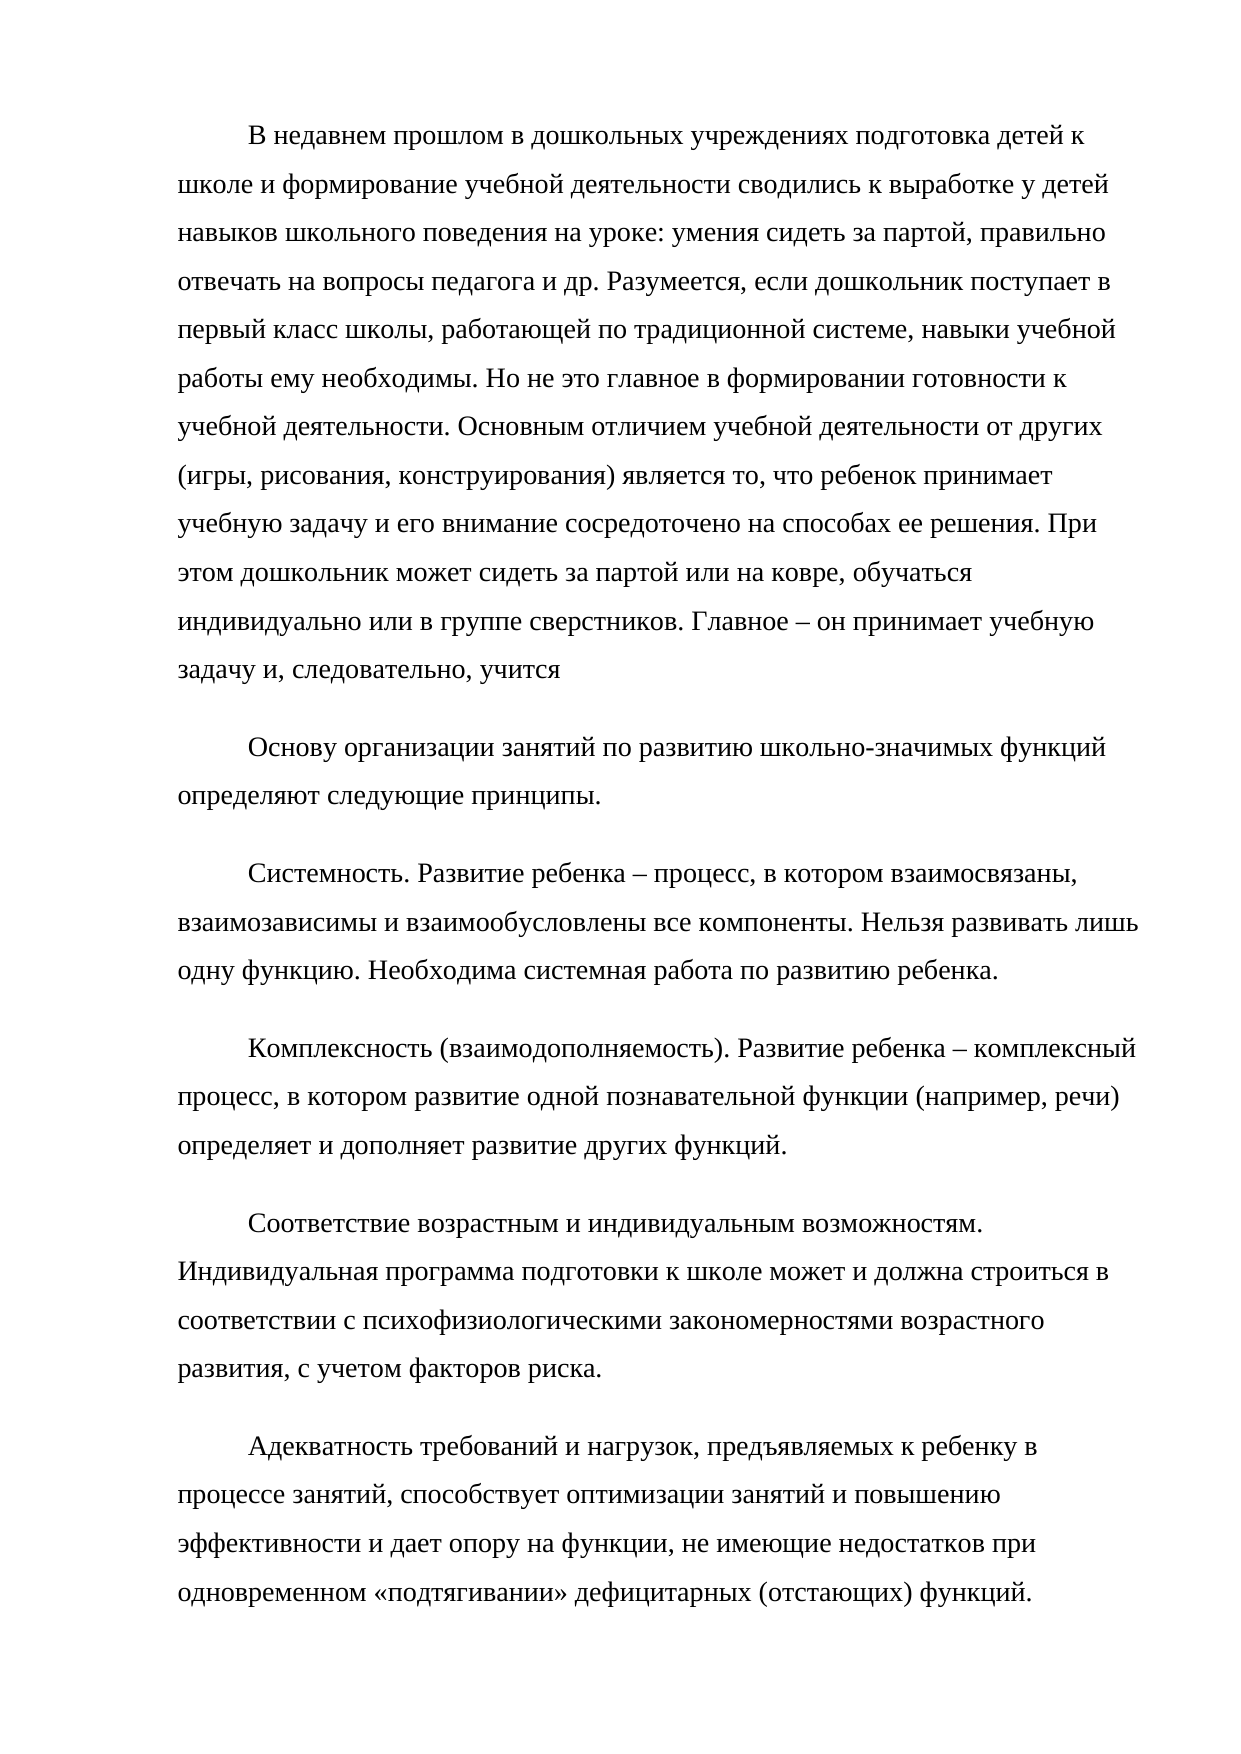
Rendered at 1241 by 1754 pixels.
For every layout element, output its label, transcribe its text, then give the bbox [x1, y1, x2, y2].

text В недавнем прошлом в дошкольных учреждениях подготовка детей к школе и формирование учебной деятельности сводились к выработке у детей навыков школьного поведения на уроке: умения сидеть за партой, правильно отвечать на вопросы педагога и др. Разумеется, если дошкольник поступает в первый класс школы, работающей по традиционной системе, навыки учебной работы ему необходимы. Но не это главное в формировании готовности к учебной деятельности. Основным отличием учебной деятельности от других (игры, рисования, конструирования) является то, что ребенок принимает учебную задачу и его внимание сосредоточено на способах ее решения. При этом дошкольник может сидеть за партой или на ковре, обучаться индивидуально или в группе сверстников. Главное – он принимает учебную задачу и, следовательно, учится [177, 118, 1152, 684]
text Системность. Развитие ребенка – процесс, в котором взаимосвязаны, взаимозависимы и взаимообусловлены все компоненты. Нельзя развивать лишь одну функцию. Необходима системная работа по развитию ребенка. [177, 856, 1152, 986]
text Соответствие возрастным и индивидуальным возможностям. Индивидуальная программа подготовки к школе может и должна строиться в соответствии с психофизиологическими закономерностями возрастного развития, с учетом факторов риска. [177, 1206, 1152, 1384]
text Комплексность (взаимодополняемость). Развитие ребенка – комплексный процесс, в котором развитие одной познавательной функции (например, речи) определяет и дополняет развитие других функций. [177, 1031, 1152, 1160]
text Основу организации занятий по развитию школьно-значимых функций определяют следующие принципы. [177, 730, 1152, 811]
text Адекватность требований и нагрузок, предъявляемых к ребенку в процессе занятий, способствует оптимизации занятий и повышению эффективности и дает опору на функции, не имеющие недостатков при одновременном «подтягивании» дефицитарных (отстающих) функций. [177, 1429, 1152, 1607]
